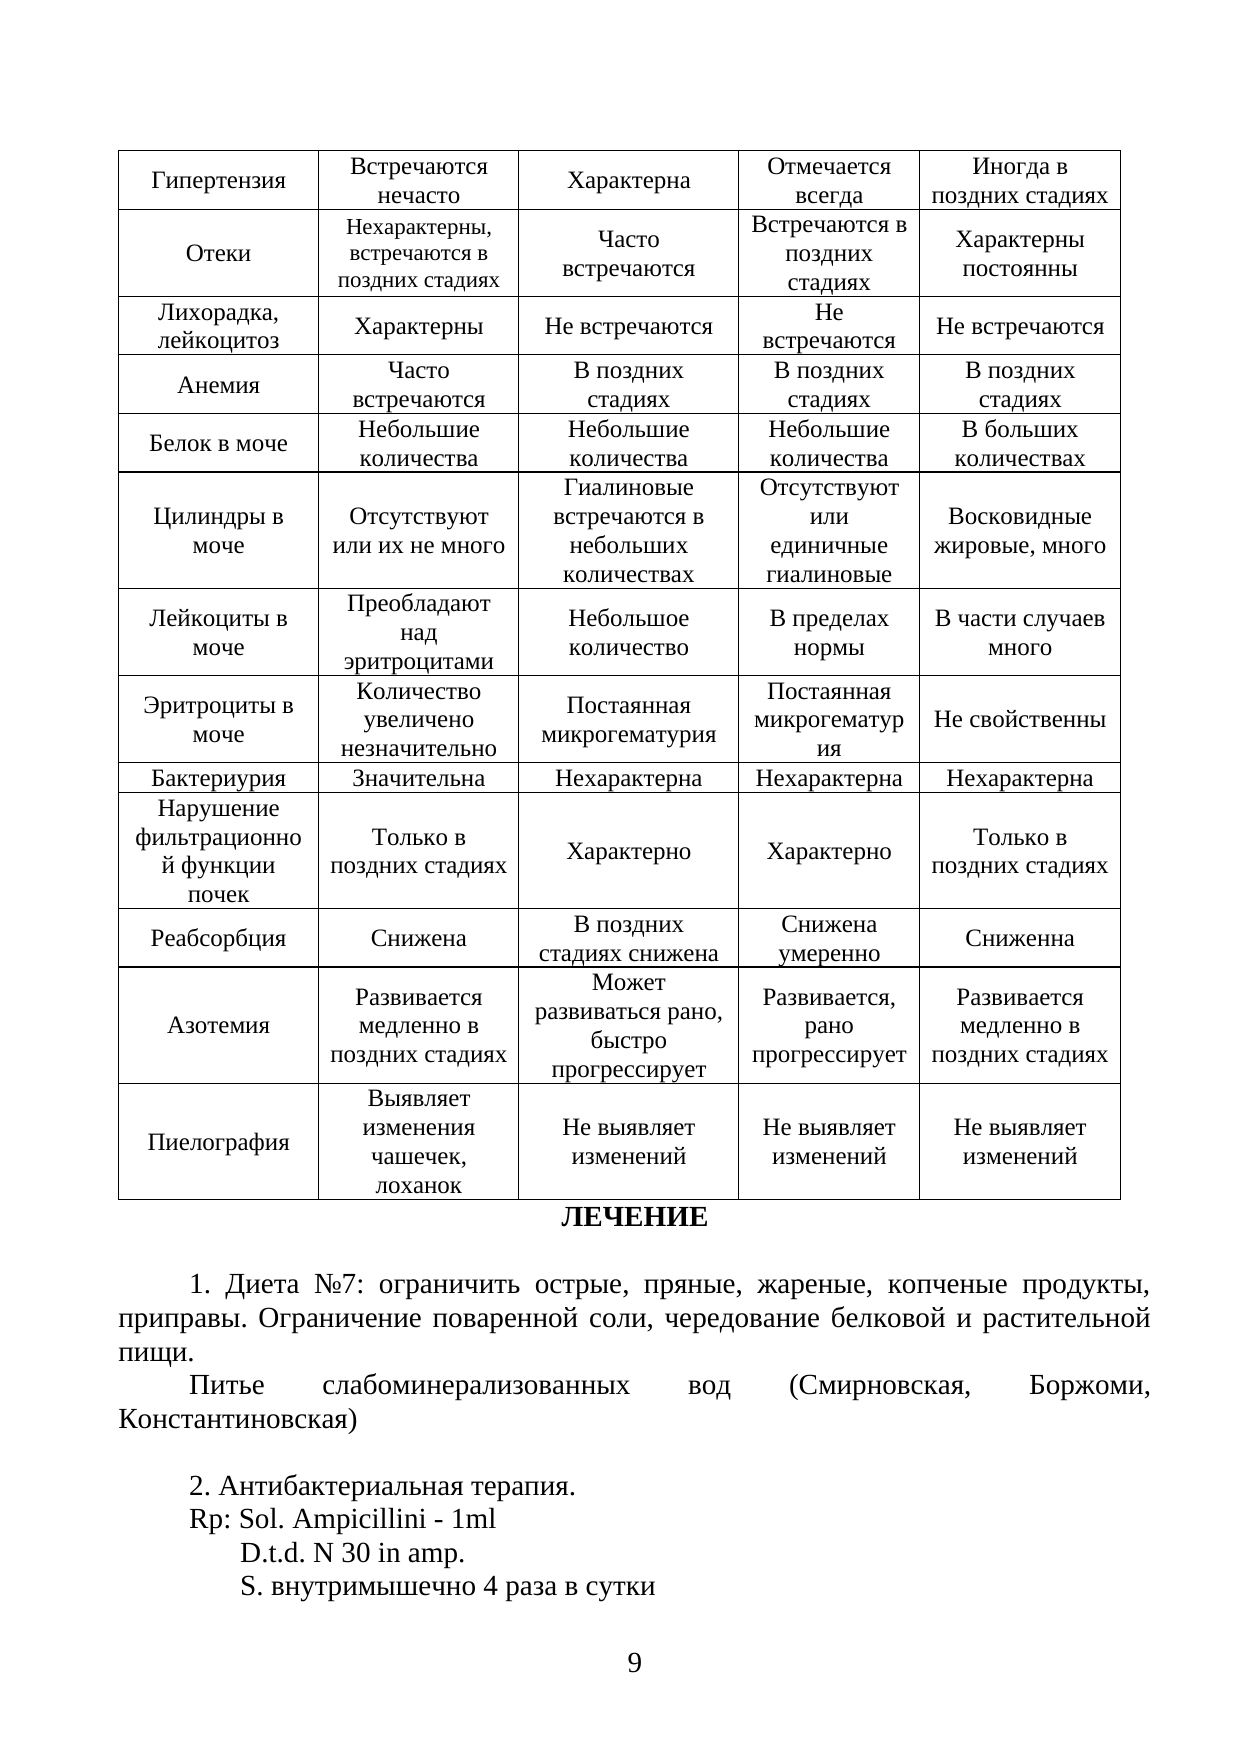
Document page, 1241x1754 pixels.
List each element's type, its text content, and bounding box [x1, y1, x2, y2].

subtitle ЛЕЧЕНИЕ [118, 1199, 1152, 1233]
table_cell Развивается медленно в поздних стадиях [920, 968, 1120, 1082]
table_cell Только в поздних стадиях [319, 793, 518, 908]
table_cell Не выявляет изменений [739, 1084, 919, 1198]
table_cell Развивается медленно в поздних стадиях [319, 968, 518, 1082]
text S. внутримышечно 4 раза в сутки [118, 1568, 1152, 1602]
table_cell Небольшие количества [319, 414, 518, 471]
table_cell Часто встречаются [519, 210, 738, 296]
table_cell Часто встречаются [319, 355, 518, 413]
table_cell Не встречаются [920, 297, 1120, 354]
table_cell Нехарактерны, встречаются в поздних стадиях [319, 210, 518, 296]
table_cell Азотемия [119, 968, 318, 1082]
table_cell Лейкоциты в моче [119, 589, 318, 675]
table_cell В поздних стадиях снижена [519, 909, 738, 966]
table_cell Характерны [319, 297, 518, 354]
table_cell Не встречаются [519, 297, 738, 354]
text Rp: Sol. Ampicillini - 1ml [118, 1501, 1152, 1535]
table_cell В поздних стадиях [920, 355, 1120, 413]
table_cell Встречаются нечасто [319, 151, 518, 208]
table_cell Характерна [519, 151, 738, 208]
table_cell Характерно [519, 793, 738, 908]
table_cell Снижена умеренно [739, 909, 919, 966]
table_cell Нехарактерна [519, 763, 738, 792]
table_cell Иногда в поздних стадиях [920, 151, 1120, 208]
table_cell Небольшое количество [519, 589, 738, 675]
table_cell Выявляет изменения чашечек, лоханок [319, 1084, 518, 1198]
table_cell Нехарактерна [739, 763, 919, 792]
table_cell Реабсорбция [119, 909, 318, 966]
table_cell Только в поздних стадиях [920, 793, 1120, 908]
table_cell Восковидные жировые, много [920, 473, 1120, 587]
table_cell Отмечается всегда [739, 151, 919, 208]
table_cell Нехарактерна [920, 763, 1120, 792]
table_cell Гипертензия [119, 151, 318, 208]
table_cell Отсутствуют или их не много [319, 473, 518, 587]
table_cell Характерно [739, 793, 919, 908]
table_cell Эритроциты в моче [119, 676, 318, 762]
table_cell Не выявляет изменений [920, 1084, 1120, 1198]
table_cell Значительна [319, 763, 518, 792]
text 2. Антибактериальная терапия. [118, 1468, 1152, 1501]
table_cell Анемия [119, 355, 318, 413]
table_cell Белок в моче [119, 414, 318, 471]
text 1. Диета №7: ограничить острые, пряные, жареные, копченые продукты, приправы. Ограничение поваренной соли, чередование белковой и растительной пищи. [118, 1267, 1152, 1367]
table_cell Сниженна [920, 909, 1120, 966]
table_cell Пиелография [119, 1084, 318, 1198]
table_cell Может развиваться рано, быстро прогрессирует [519, 968, 738, 1082]
table_cell Небольшие количества [519, 414, 738, 471]
table_cell Отеки [119, 210, 318, 296]
table_cell Нарушение фильтрационной функции почек [119, 793, 318, 908]
table_cell В поздних стадиях [739, 355, 919, 413]
table_cell Преобладают над эритроцитами [319, 589, 518, 675]
table_cell Количество увеличено незначительно [319, 676, 518, 762]
table_cell Гиалиновые встречаются в небольших количествах [519, 473, 738, 587]
table_cell Цилиндры в моче [119, 473, 318, 587]
table_cell В больших количествах [920, 414, 1120, 471]
table_cell Лихорадка, лейкоцитоз [119, 297, 318, 354]
text D.t.d. N amp. [118, 1535, 1152, 1568]
table_cell В поздних стадиях [519, 355, 738, 413]
table_cell Небольшие количества [739, 414, 919, 471]
table_cell Развивается, рано прогрессирует [739, 968, 919, 1082]
table_cell Снижена [319, 909, 518, 966]
text Питье слабоминерализованных вод (Смирновская, Боржоми, Константиновская) [118, 1367, 1152, 1434]
table_cell В части случаев много [920, 589, 1120, 675]
table_cell В пределах нормы [739, 589, 919, 675]
table_cell Постаянная микрогематурия [519, 676, 738, 762]
table_cell Не выявляет изменений [519, 1084, 738, 1198]
table_cell Постаянная микрогематурия [739, 676, 919, 762]
table_cell Не свойственны [920, 676, 1120, 762]
table_cell Характерны постоянны [920, 210, 1120, 296]
table_cell Не встречаются [739, 297, 919, 354]
table_cell Отсутствуют или единичные гиалиновые [739, 473, 919, 587]
table_cell Встречаются в поздних стадиях [739, 210, 919, 296]
table_cell Бактериурия [119, 763, 318, 792]
